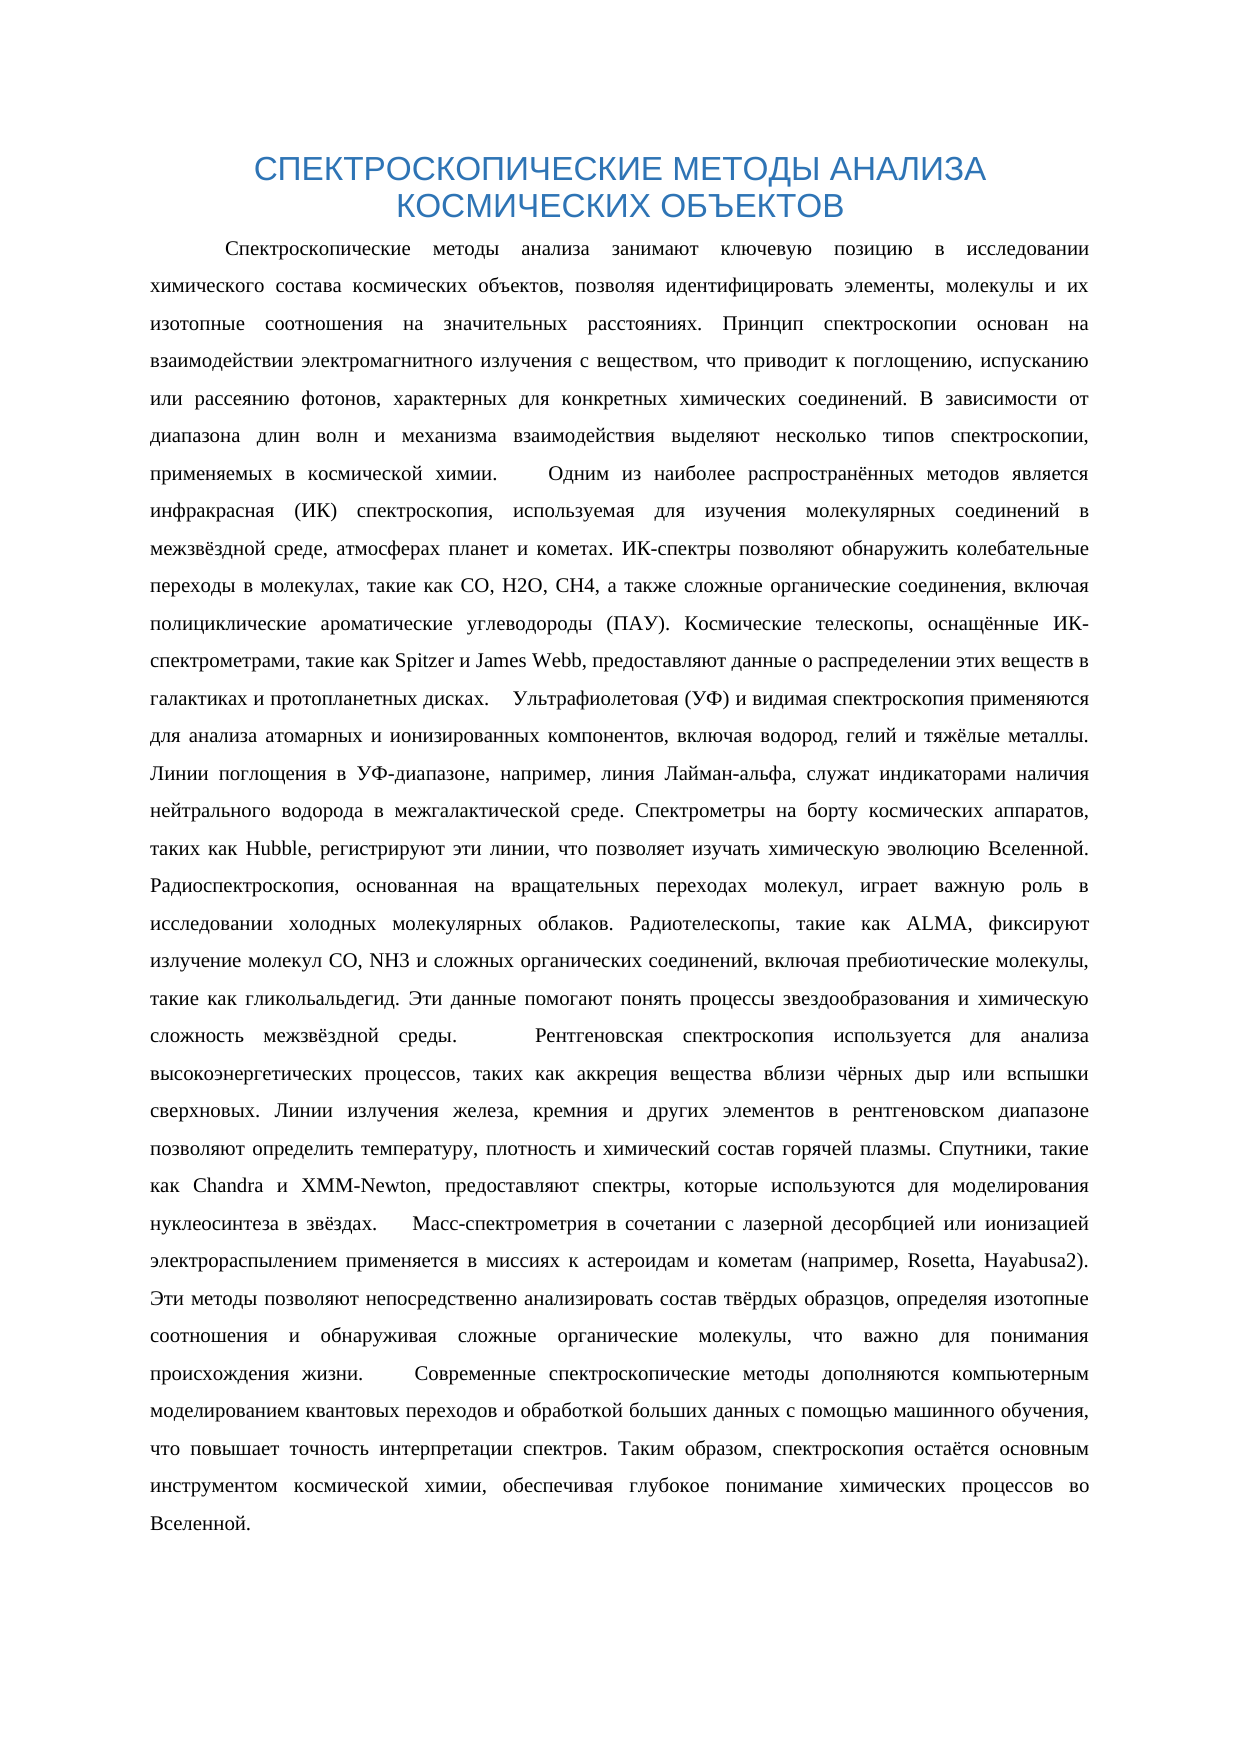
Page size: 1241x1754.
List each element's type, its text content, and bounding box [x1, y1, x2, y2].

text Спектроскопические методы анализа занимают ключевую позицию в исследовании химического состава космических объектов, позволяя идентифицировать элементы, молекулы и их изотопные соотношения на значительных расстояниях. Принцип спектроскопии основан на взаимодействии электромагнитного излучения с веществом, что приводит к поглощению, испусканию или рассеянию фотонов, характерных для конкретных химических соединений. В зависимости от диапазона длин волн и механизма взаимодействия выделяют несколько типов спектроскопии, применяемых в космической химии. Одним из наиболее распространённых методов является инфракрасная (ИК) спектроскопия, используемая для изучения молекулярных соединений в межзвёздной среде, атмосферах планет и кометах. ИК-спектры позволяют обнаружить колебательные переходы в молекулах, такие как CO, H2O, CH4, а также сложные органические соединения, включая полициклические ароматические углеводороды (ПАУ). Космические телескопы, оснащённые ИК-спектрометрами, такие как Spitzer и James Webb, предоставляют данные о распределении этих веществ в галактиках и протопланетных дисках. Ультрафиолетовая (УФ) и видимая спектроскопия применяются для анализа атомарных и ионизированных компонентов, включая водород, гелий и тяжёлые металлы. Линии поглощения в УФ-диапазоне, например, линия Лайман-альфа, служат индикаторами наличия нейтрального водорода в межгалактической среде. Спектрометры на борту космических аппаратов, таких как Hubble, регистрируют эти линии, что позволяет изучать химическую эволюцию Вселенной. Радиоспектроскопия, основанная на вращательных переходах молекул, играет важную роль в исследовании холодных молекулярных облаков. Радиотелескопы, такие как ALMA, фиксируют излучение молекул CO, NH3 и сложных органических соединений, включая пребиотические молекулы, такие как гликольальдегид. Эти данные помогают понять процессы звездообразования и химическую сложность межзвёздной среды. Рентгеновская спектроскопия используется для анализа высокоэнергетических процессов, таких как аккреция вещества вблизи чёрных дыр или вспышки сверхновых. Линии излучения железа, кремния и других элементов в рентгеновском диапазоне позволяют определить температуру, плотность и химический состав горячей плазмы. Спутники, такие как Chandra и XMM-Newton, предоставляют спектры, которые используются для моделирования нуклеосинтеза в звёздах. Масс-спектрометрия в сочетании с лазерной десорбцией или ионизацией электрораспылением применяется в миссиях к астероидам и кометам (например, Rosetta, Hayabusa2). Эти методы позволяют непосредственно анализировать состав твёрдых образцов, определяя изотопные соотношения и обнаруживая сложные органические молекулы, что важно для понимания происхождения жизни. Современные спектроскопические методы дополняются компьютерным моделированием квантовых переходов и обработкой больших данных с помощью машинного обучения, что повышает точность интерпретации спектров. Таким образом, спектроскопия остаётся основным инструментом космической химии, обеспечивая глубокое понимание химических процессов во Вселенной. [150, 225, 1090, 1537]
subtitle СПЕКТРОСКОПИЧЕСКИЕ МЕТОДЫ АНАЛИЗА КОСМИЧЕСКИХ ОБЪЕКТОВ [150, 150, 1090, 225]
